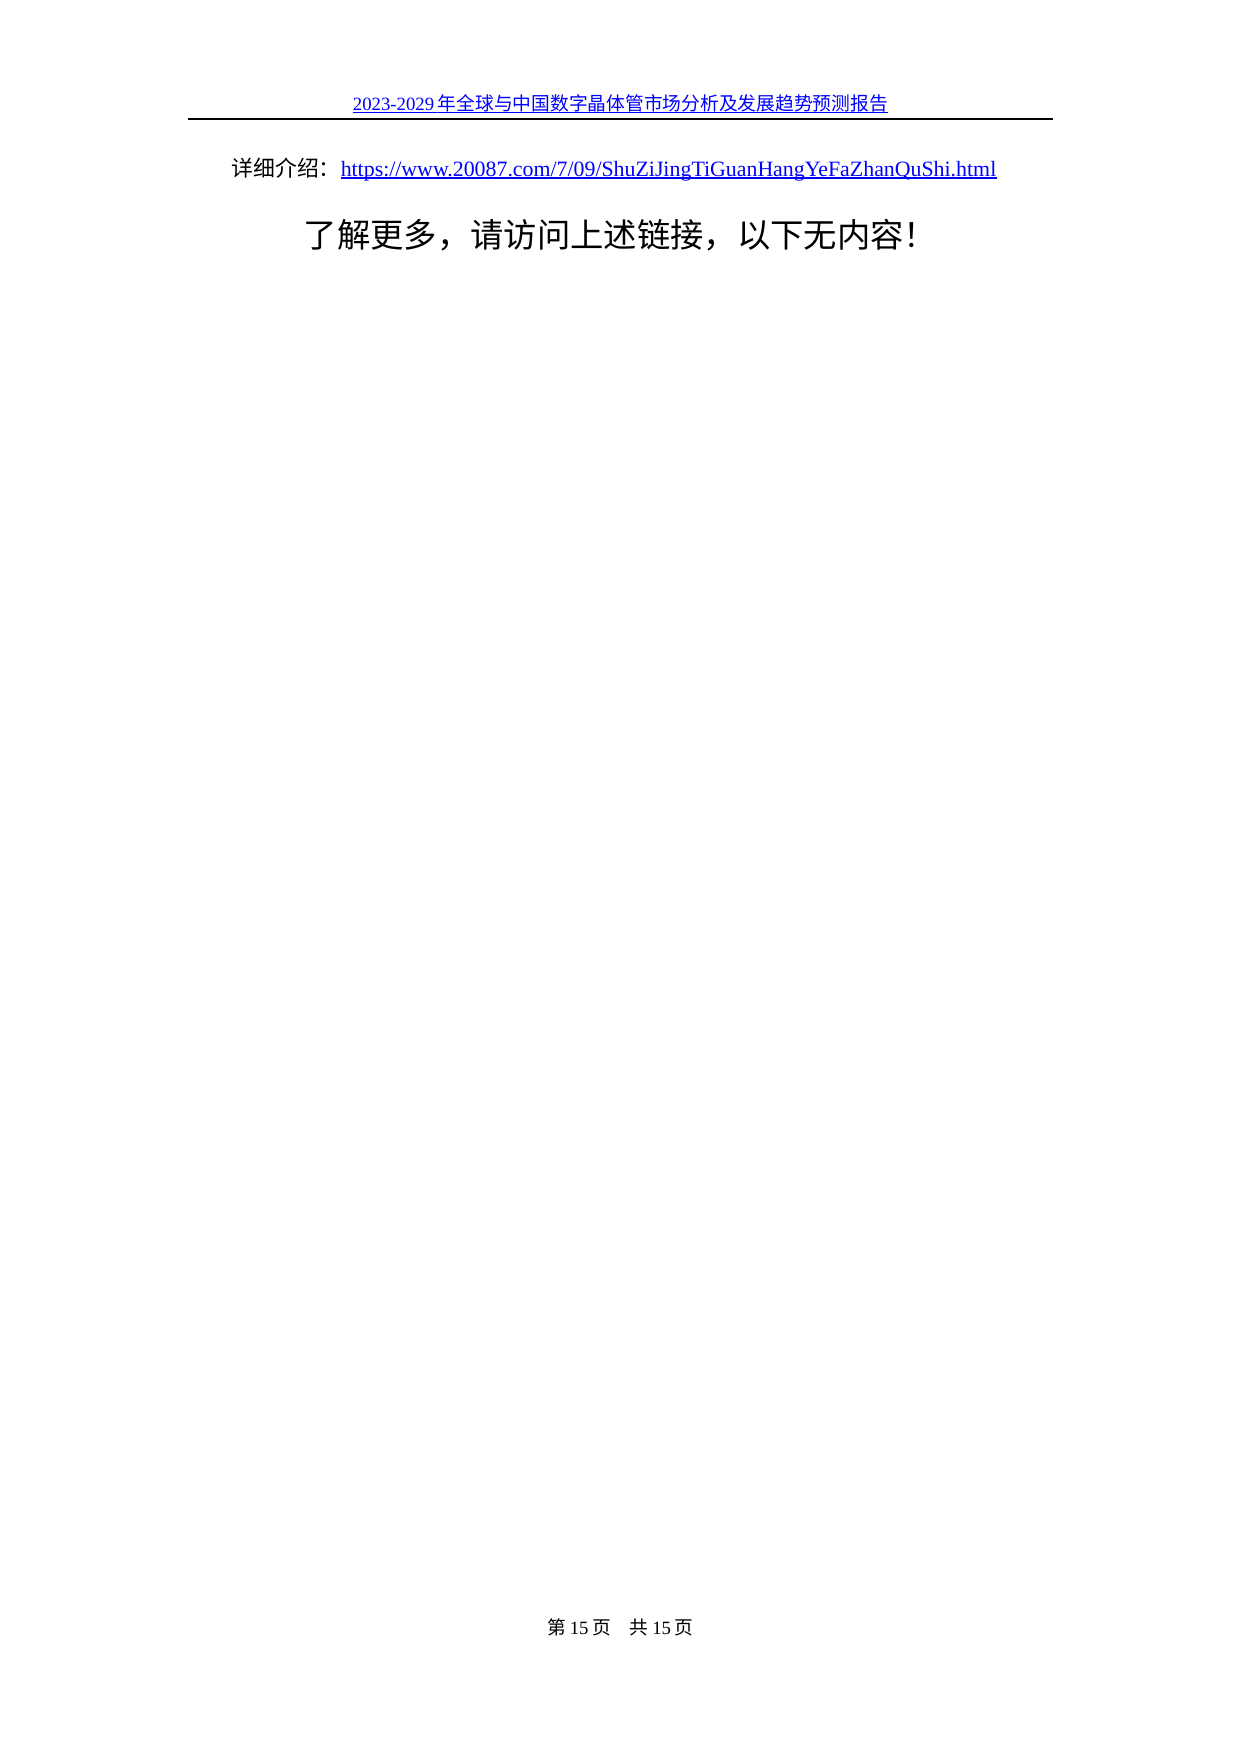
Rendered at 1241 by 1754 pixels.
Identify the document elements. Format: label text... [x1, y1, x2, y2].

title 了解更多，请访问上述链接，以下无内容！ [187, 200, 1053, 265]
text 详细介绍：https://www.20087.com/7/09/ShuZiJingTiGuanHangYeFaZhanQuShi.html [187, 150, 1053, 183]
